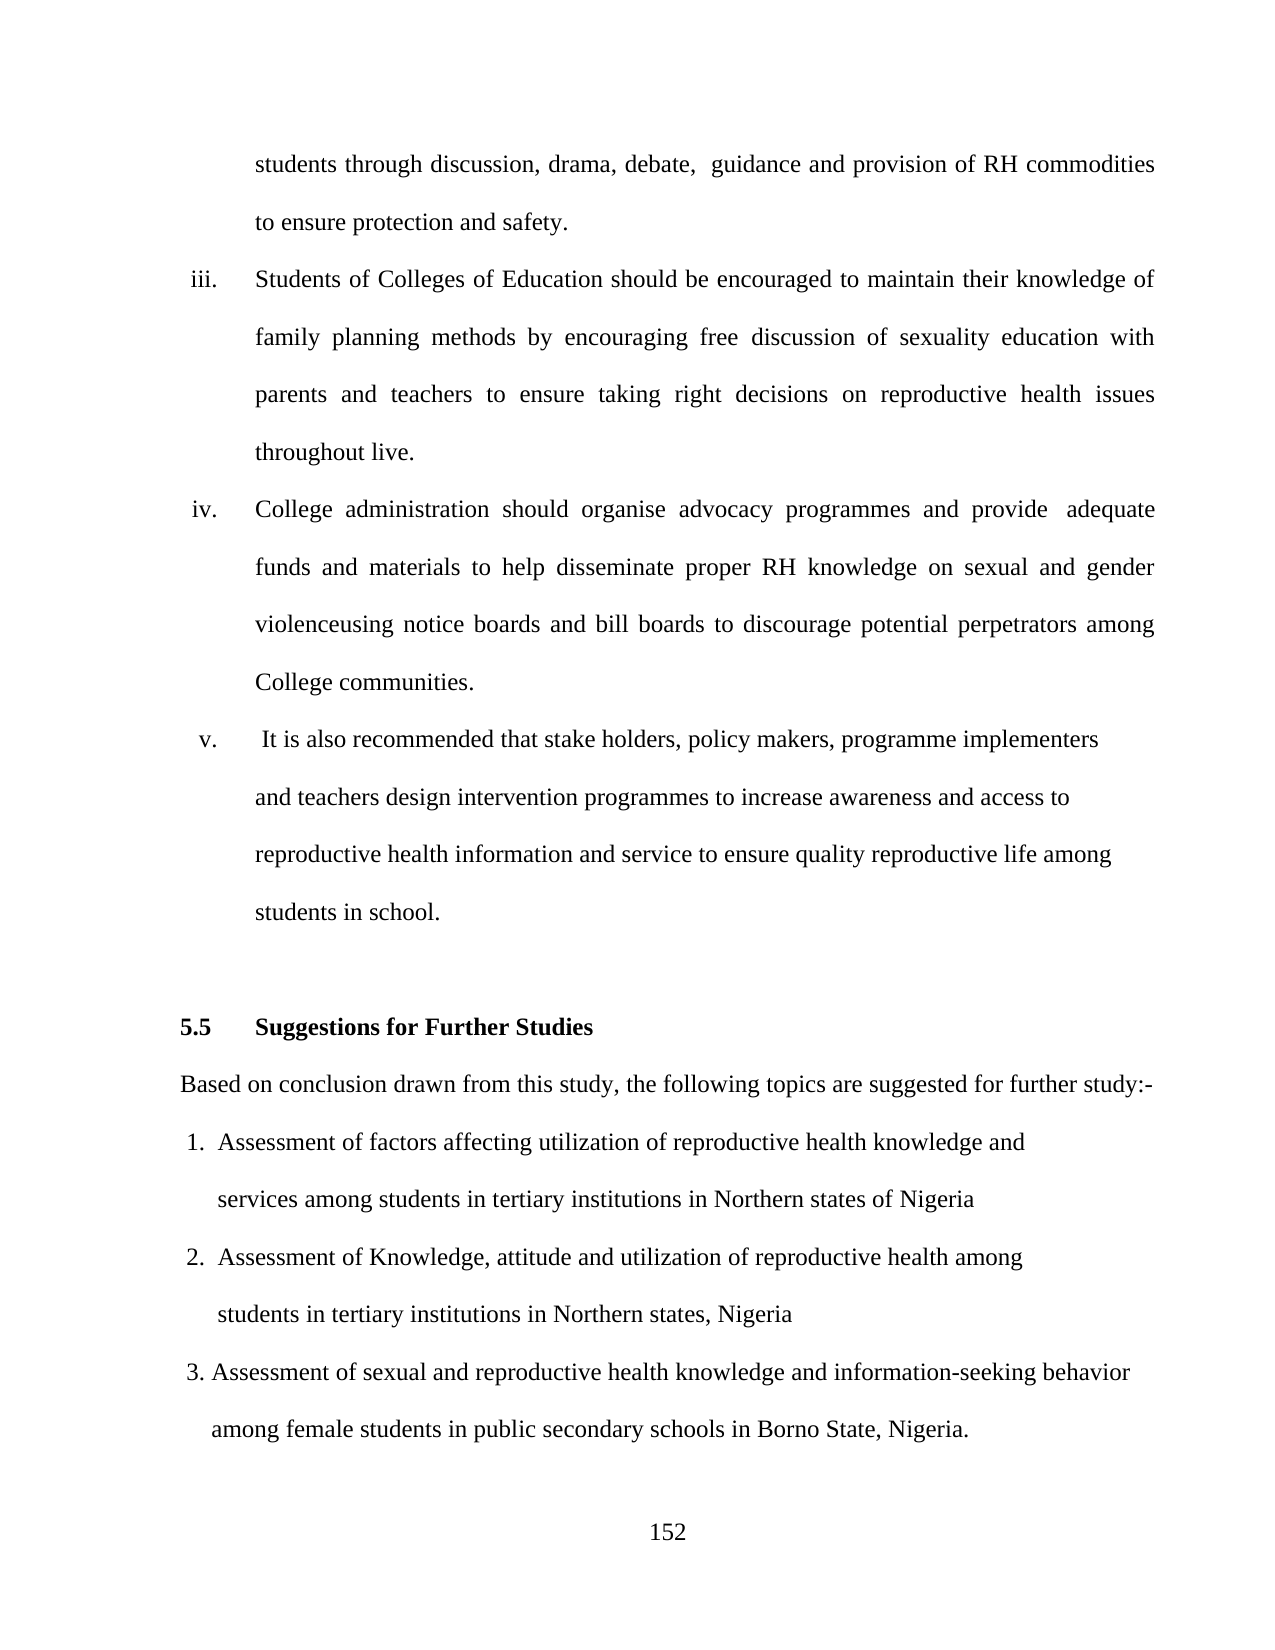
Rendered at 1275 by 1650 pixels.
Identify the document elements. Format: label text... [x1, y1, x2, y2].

list Assessment of sexual and reproductive health knowledge and information-seeking behavior among female students in public secondary schools in Borno State, Nigeria. [186, 1357, 1130, 1443]
list Assessment of Knowledge, attitude and utilization of reproductive health among students in tertiary institutions in Northern states, Nigeria [186, 1242, 1023, 1328]
text Based on conclusion drawn from this study, the following topics are suggested for further study:- [180, 1069, 1248, 1098]
list It is also recommended that stake holders, policy makers, programme implementers and teachers design intervention programmes to increase awareness and access to reproductive health information and service to ensure quality reproductive life among students in school. [199, 724, 1141, 926]
subtitle Suggestions for Further Studies [180, 1012, 1248, 1041]
list Students of Colleges of Education should be encouraged to maintain their knowledge of family planning methods by encouraging free discussion of sexuality education with parents and teachers to ensure taking right decisions on reproductive health issues throughout live. [190, 264, 1155, 465]
list Assessment of factors affecting utilization of reproductive health knowledge and services among students in tertiary institutions in Northern states of Nigeria [186, 1127, 1111, 1213]
text students through discussion, drama, debate, guidance and provision of RH commodities to ensure protection and safety. [255, 149, 1156, 235]
list College administration should organise advocacy programmes and provide adequate funds and materials to help disseminate proper RH knowledge on sexual and gender violenceusing notice boards and bill boards to discourage potential perpetrators among College communities. [192, 494, 1156, 695]
